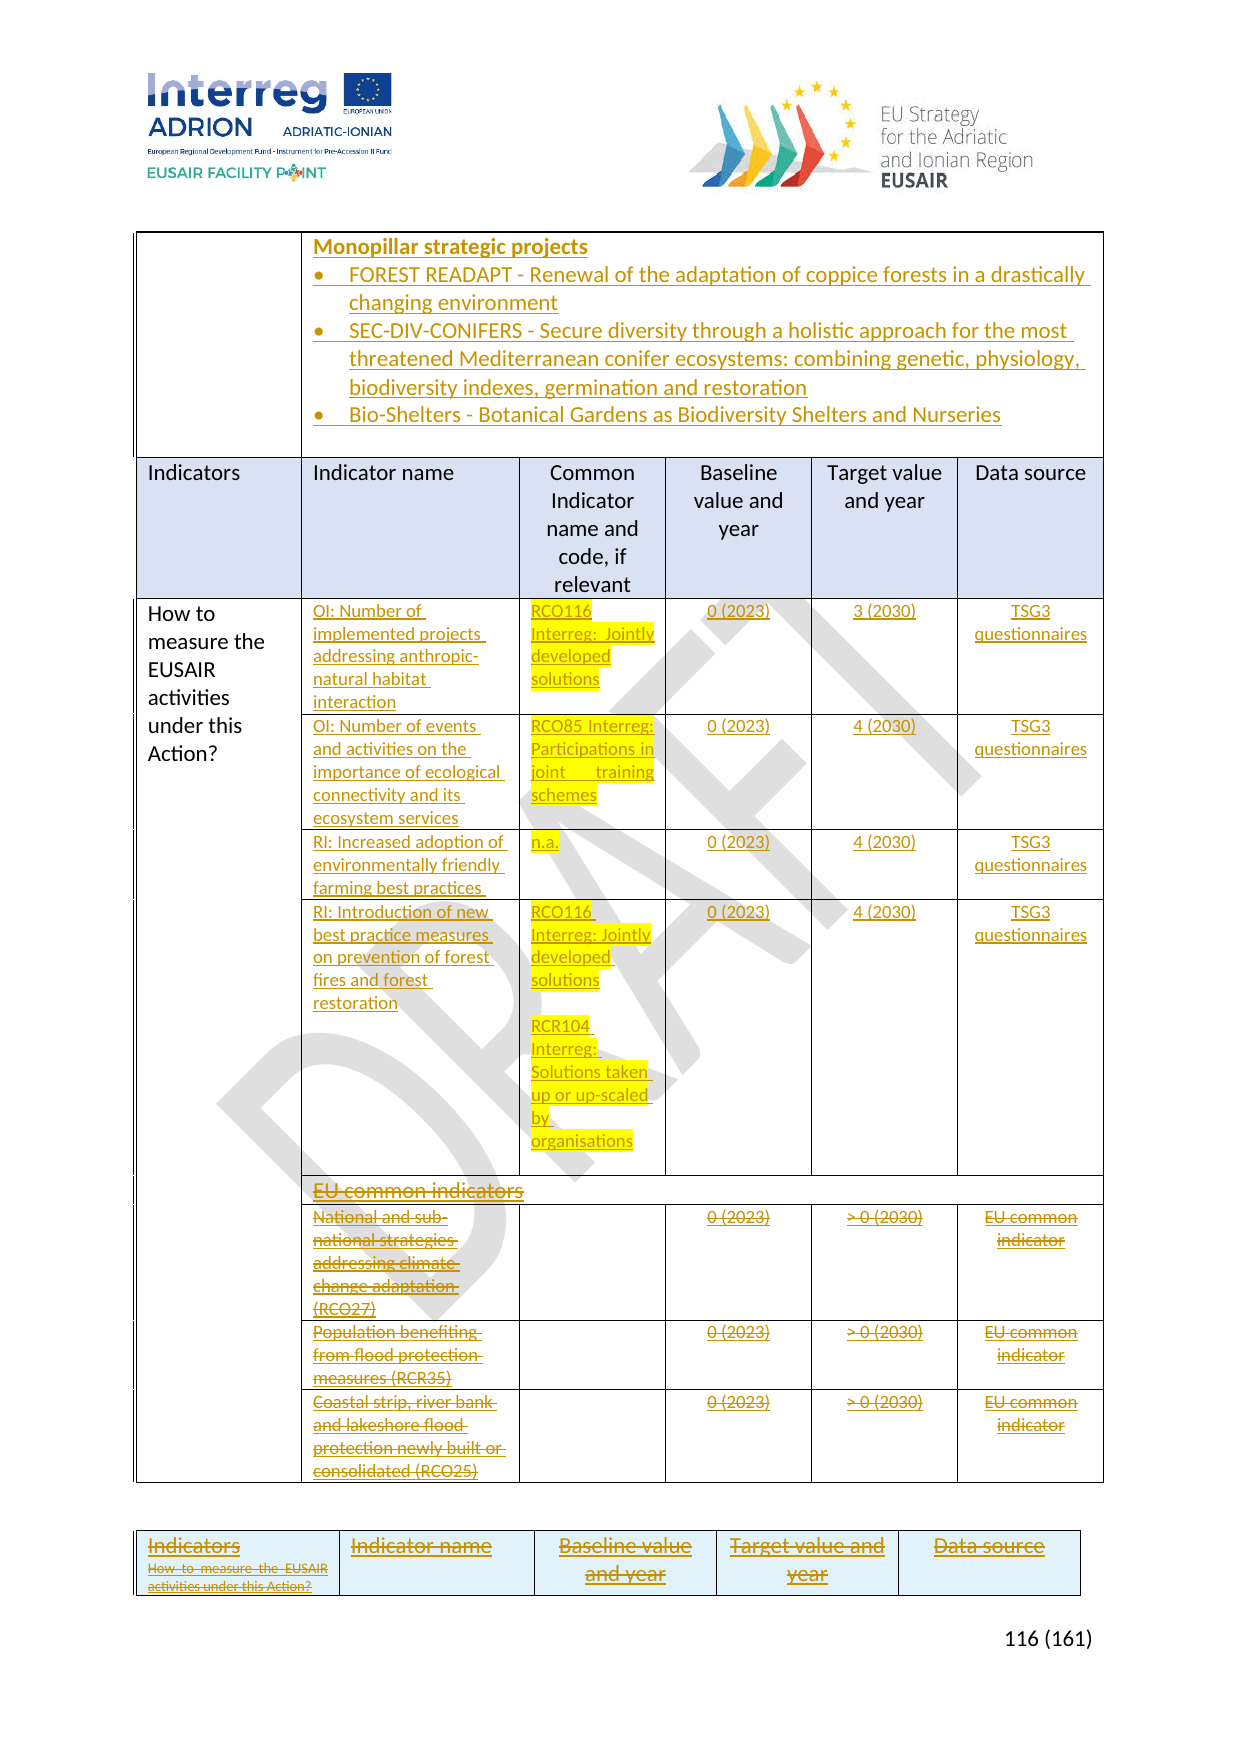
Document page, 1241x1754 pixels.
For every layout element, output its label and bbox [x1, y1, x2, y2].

picture [664, 73, 1070, 204]
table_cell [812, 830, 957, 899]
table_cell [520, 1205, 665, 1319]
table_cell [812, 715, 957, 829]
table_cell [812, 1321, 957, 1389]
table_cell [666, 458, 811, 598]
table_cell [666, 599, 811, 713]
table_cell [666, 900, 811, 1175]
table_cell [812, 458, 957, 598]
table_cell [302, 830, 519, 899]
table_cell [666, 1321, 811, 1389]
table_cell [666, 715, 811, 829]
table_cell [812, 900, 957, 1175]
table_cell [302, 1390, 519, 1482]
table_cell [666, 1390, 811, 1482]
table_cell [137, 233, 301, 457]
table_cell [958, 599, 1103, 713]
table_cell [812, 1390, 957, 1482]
picture [147, 73, 392, 182]
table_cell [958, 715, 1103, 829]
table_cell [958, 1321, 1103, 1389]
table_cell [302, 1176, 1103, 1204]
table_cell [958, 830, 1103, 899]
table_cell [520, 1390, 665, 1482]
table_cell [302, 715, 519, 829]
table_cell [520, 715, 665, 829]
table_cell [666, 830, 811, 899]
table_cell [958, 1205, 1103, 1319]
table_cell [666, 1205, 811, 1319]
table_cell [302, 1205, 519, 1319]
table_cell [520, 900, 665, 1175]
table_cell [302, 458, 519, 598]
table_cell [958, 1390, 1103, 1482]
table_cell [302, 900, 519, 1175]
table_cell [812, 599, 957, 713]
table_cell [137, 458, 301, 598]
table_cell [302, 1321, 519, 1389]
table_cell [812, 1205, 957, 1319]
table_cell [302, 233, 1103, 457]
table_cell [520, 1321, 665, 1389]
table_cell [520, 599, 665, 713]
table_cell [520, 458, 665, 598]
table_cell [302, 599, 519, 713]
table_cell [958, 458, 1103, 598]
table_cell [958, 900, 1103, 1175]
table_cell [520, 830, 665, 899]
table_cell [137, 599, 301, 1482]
